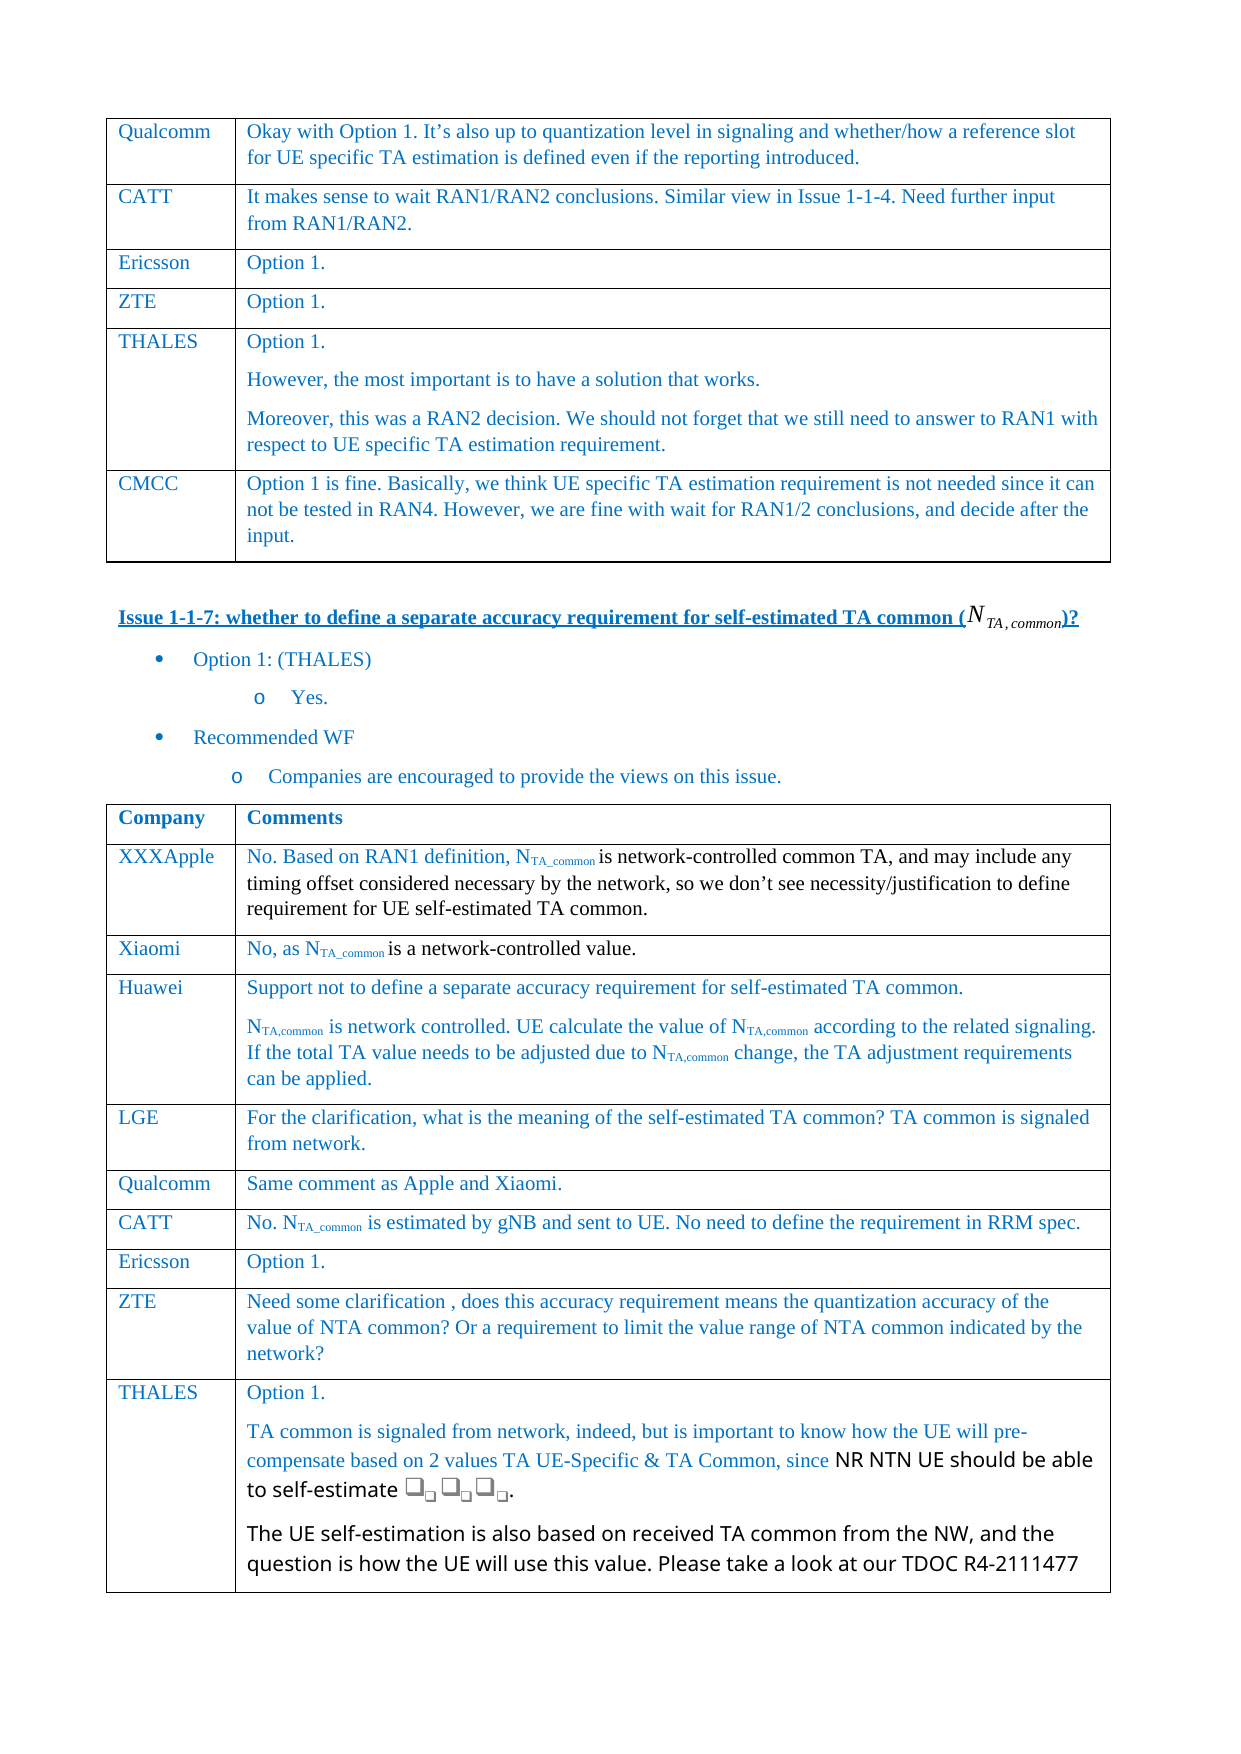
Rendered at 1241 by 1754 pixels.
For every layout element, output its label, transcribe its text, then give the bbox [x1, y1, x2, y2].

table_header [236, 119, 1110, 183]
table_cell [107, 329, 235, 470]
table_cell [236, 1171, 1110, 1209]
table_cell [236, 936, 1110, 974]
table_cell [236, 329, 1110, 470]
table_cell [107, 1210, 235, 1248]
list Yes. [253, 685, 1122, 711]
table_cell [236, 289, 1110, 328]
table_cell [107, 1250, 235, 1288]
table_cell [107, 1171, 235, 1209]
table_cell [236, 1210, 1110, 1248]
table_cell [236, 975, 1110, 1104]
text Issue 1-1-7: whether to define a separate accuracy requirement for self-estimated TA common ()? [118, 601, 1122, 632]
table_cell [236, 250, 1110, 288]
table_cell [236, 1380, 1110, 1592]
table_cell [107, 185, 235, 249]
table_header Comments [236, 805, 1110, 843]
table_cell [107, 1289, 235, 1379]
table_cell [107, 845, 235, 935]
table_cell [107, 1380, 235, 1592]
table_cell [107, 1105, 235, 1169]
table_header [107, 119, 235, 183]
table_header Company [107, 805, 235, 843]
table_cell [236, 1250, 1110, 1288]
table_cell [107, 936, 235, 974]
list Recommended WF [156, 725, 1122, 749]
table_cell [236, 845, 1110, 935]
table_cell [236, 185, 1110, 249]
table_cell [107, 250, 235, 288]
table_cell [107, 289, 235, 328]
list Companies are encouraged to provide the views on this issue. [231, 764, 1122, 789]
table_cell [107, 975, 235, 1104]
table_cell [236, 471, 1110, 561]
list Option 1: (THALES) [156, 647, 1122, 671]
table_cell [236, 1289, 1110, 1379]
table_cell [107, 471, 235, 561]
table_cell [236, 1105, 1110, 1169]
